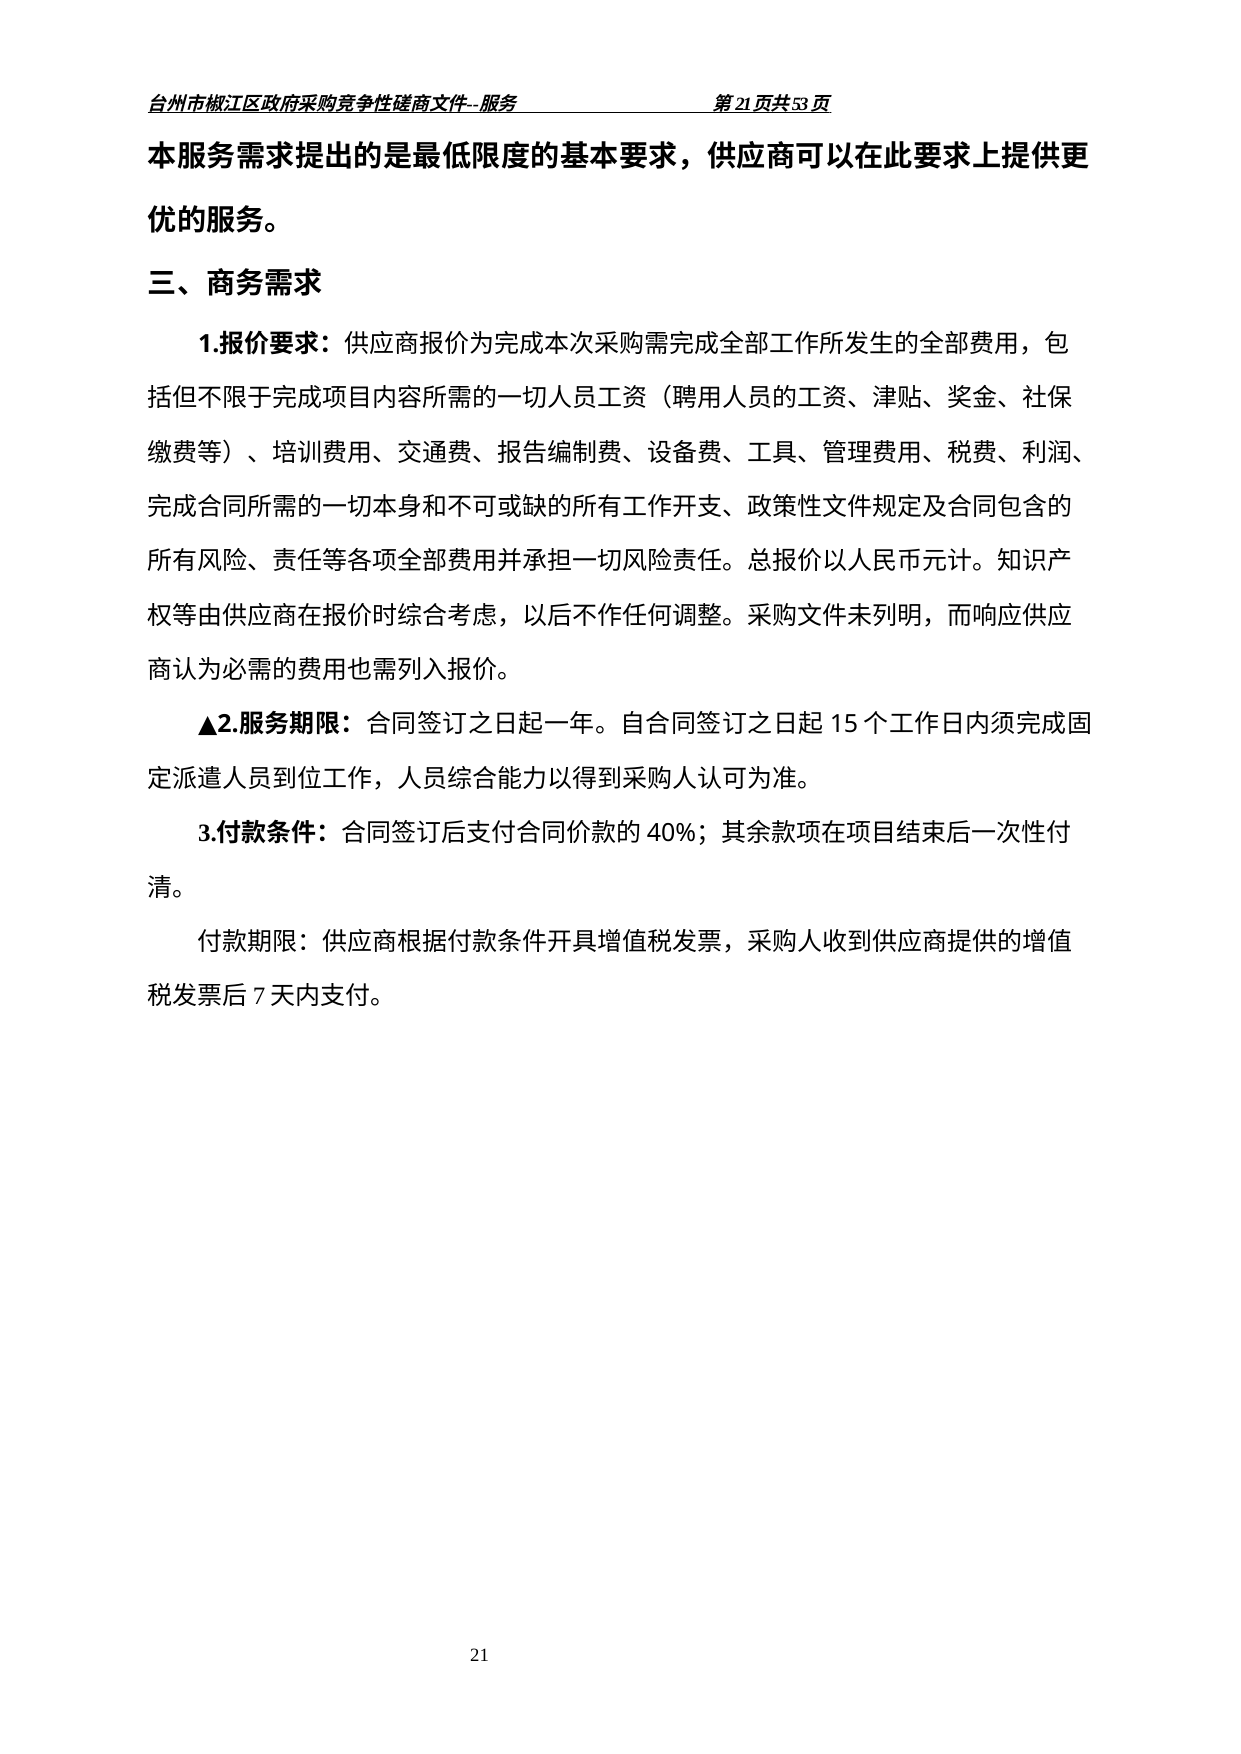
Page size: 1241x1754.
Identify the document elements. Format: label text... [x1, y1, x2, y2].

text 付款期限：供应商根据付款条件开具增值税发票，采购人收到供应商提供的增值税发票后7天内支付。 [148, 921, 1092, 1012]
text 1.报价要求：供应商报价为完成本次采购需完成全部工作所发生的全部费用，包括但不限于完成项目内容所需的一切人员工资（聘用人员的工资、津贴、奖金、社保缴费等）、培训费用、交通费、报告编制费、设备费、工具、管理费用、税费、利润、完成合同所需的一切本身和不可或缺的所有工作开支、政策性文件规定及合同包含的所有风险、责任等各项全部费用并承担一切风险责任。总报价以人民币元计。知识产权等由供应商在报价时综合考虑，以后不作任何调整。采购文件未列明，而响应供应商认为必需的费用也需列入报价。 [148, 323, 1092, 686]
text 本服务需求提出的是最低限度的基本要求，供应商可以在此要求上提供更优的服务。 [148, 133, 1092, 239]
text 3.付款条件：合同签订后支付合同价款的40%；其余款项在项目结束后一次性付清。 [148, 813, 1092, 903]
text ▲2.服务期限：合同签订之日起一年。自合同签订之日起15个工作日内须完成固定派遣人员到位工作，人员综合能力以得到采购人认可为准。 [148, 704, 1092, 794]
text 三、商务需求 [148, 260, 1092, 302]
